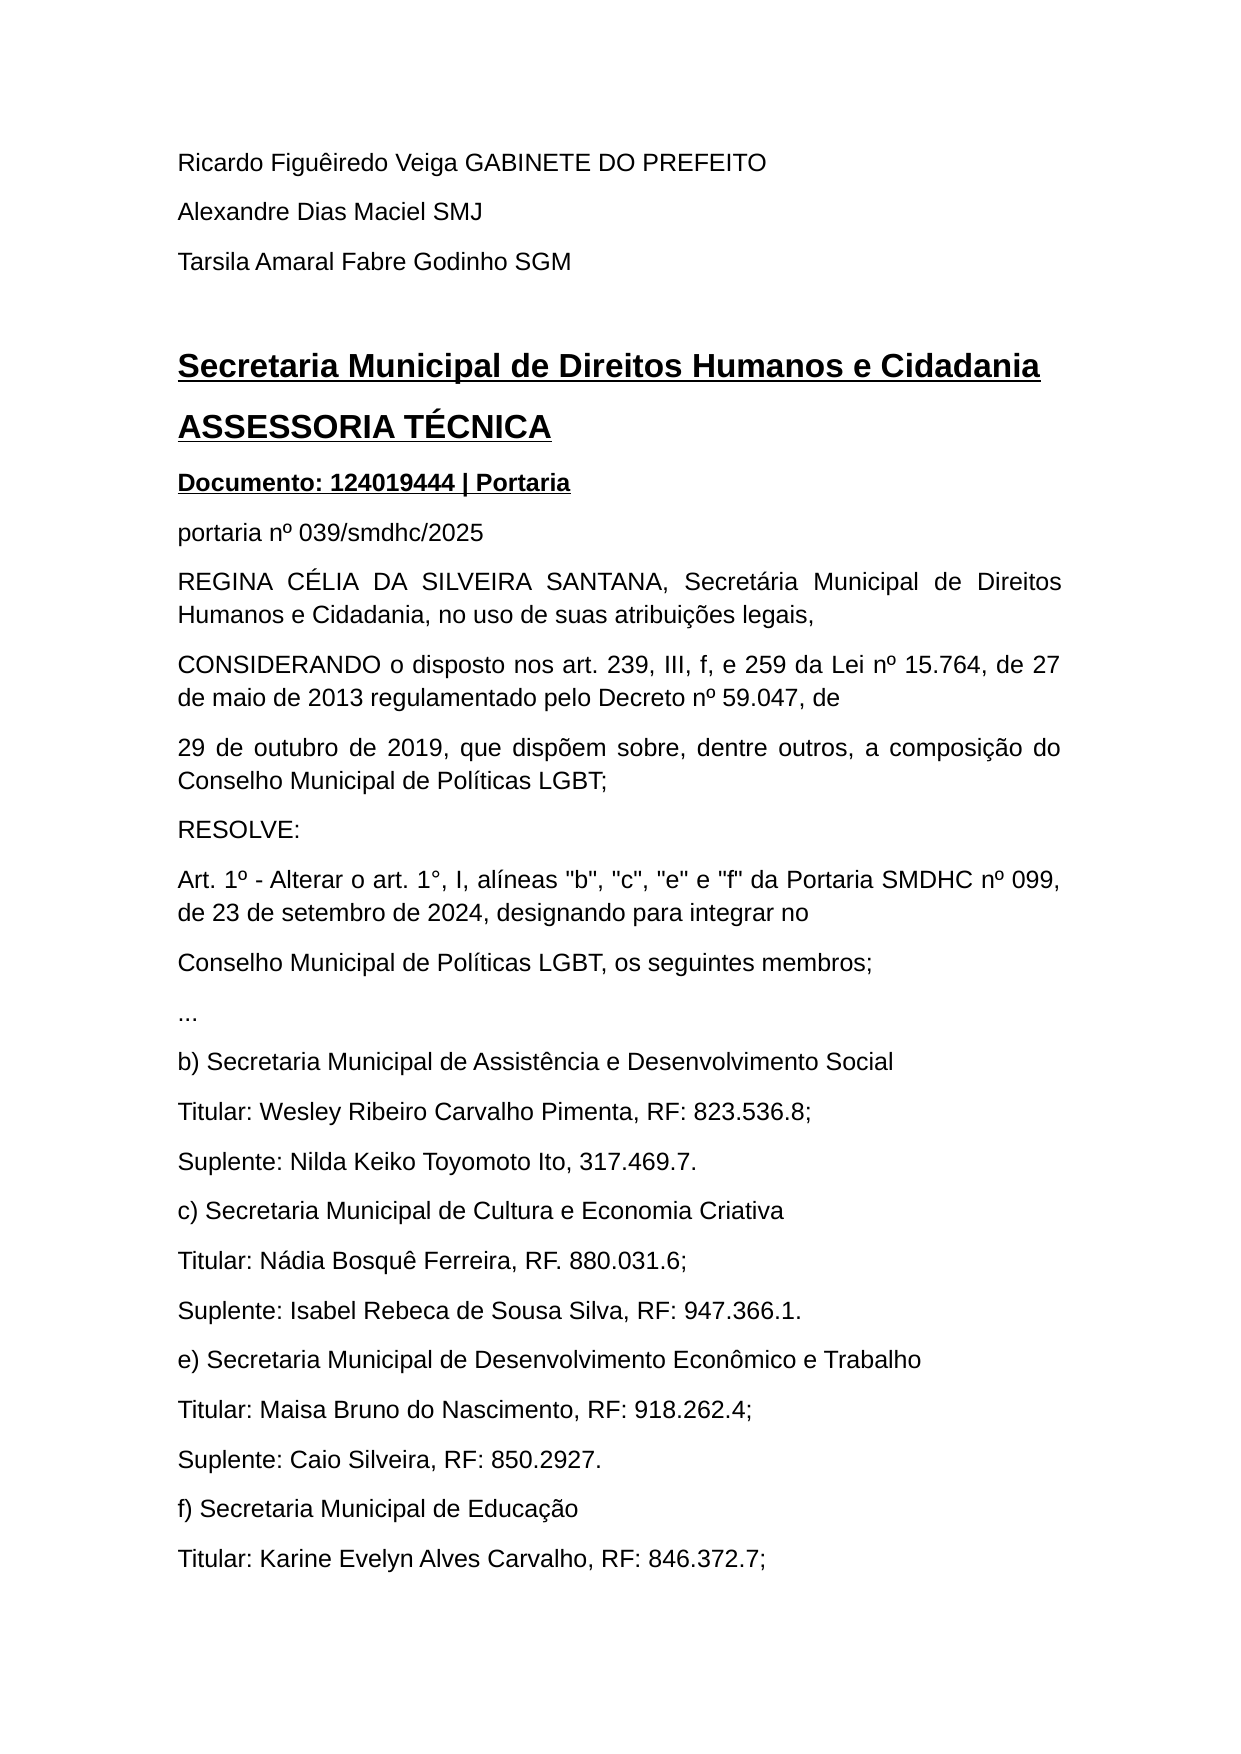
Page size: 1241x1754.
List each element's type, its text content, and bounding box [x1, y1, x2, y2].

text Suplente: Isabel Rebeca de Sousa Silva, RF: 947.366.1. [177, 1296, 1063, 1324]
text f) Secretaria Municipal de Educação [177, 1494, 1063, 1523]
text 29 de outubro de 2019, que dispõem sobre, dentre outros, a composição do Conselho Municipal de Políticas LGBT; [177, 733, 1063, 794]
text c) Secretaria Municipal de Cultura e Economia Criativa [177, 1196, 1063, 1225]
text b) Secretaria Municipal de Assistência e Desenvolvimento Social [177, 1047, 1063, 1076]
text e) Secretaria Municipal de Desenvolvimento Econômico e Trabalho [177, 1345, 1063, 1374]
text Alexandre Dias Maciel SMJ [177, 197, 1063, 226]
text RESOLVE: [177, 816, 1063, 844]
text Ricardo Figuêiredo Veiga GABINETE DO PREFEITO [177, 148, 1063, 176]
text REGINA CÉLIA DA SILVEIRA SANTANA, Secretária Municipal de Direitos Humanos e Cidadania, no uso de suas atribuições legais, [177, 567, 1063, 629]
text ASSESSORIA TÉCNICA [177, 407, 1063, 446]
text Titular: Nádia Bosquê Ferreira, RF. 880.031.6; [177, 1246, 1063, 1275]
text Titular: Karine Evelyn Alves Carvalho, RF: 846.372.7; [177, 1544, 1063, 1573]
text Tarsila Amaral Fabre Godinho SGM [177, 247, 1063, 276]
text Documento: 124019444 | Portaria [177, 468, 1063, 497]
text Secretaria Municipal de Direitos Humanos e Cidadania [177, 346, 1063, 385]
text portaria nº 039/smdhc/2025 [177, 518, 1063, 546]
text Titular: Maisa Bruno do Nascimento, RF: 918.262.4; [177, 1395, 1063, 1424]
text Art. 1º - Alterar o art. 1°, I, alíneas "b", "c", "e" e "f" da Portaria SMDHC nº 099, de 23 de setembro de 2024, designando para integrar no [177, 865, 1063, 927]
text CONSIDERANDO o disposto nos art. 239, III, f, e 259 da Lei nº 15.764, de 27 de maio de 2013 regulamentado pelo Decreto nº 59.047, de [177, 650, 1063, 712]
text Suplente: Caio Silveira, RF: 850.2927. [177, 1445, 1063, 1473]
text ... [177, 998, 1063, 1026]
text Conselho Municipal de Políticas LGBT, os seguintes membros; [177, 948, 1063, 977]
text Titular: Wesley Ribeiro Carvalho Pimenta, RF: 823.536.8; [177, 1097, 1063, 1126]
text Suplente: Nilda Keiko Toyomoto Ito, 317.469.7. [177, 1147, 1063, 1175]
